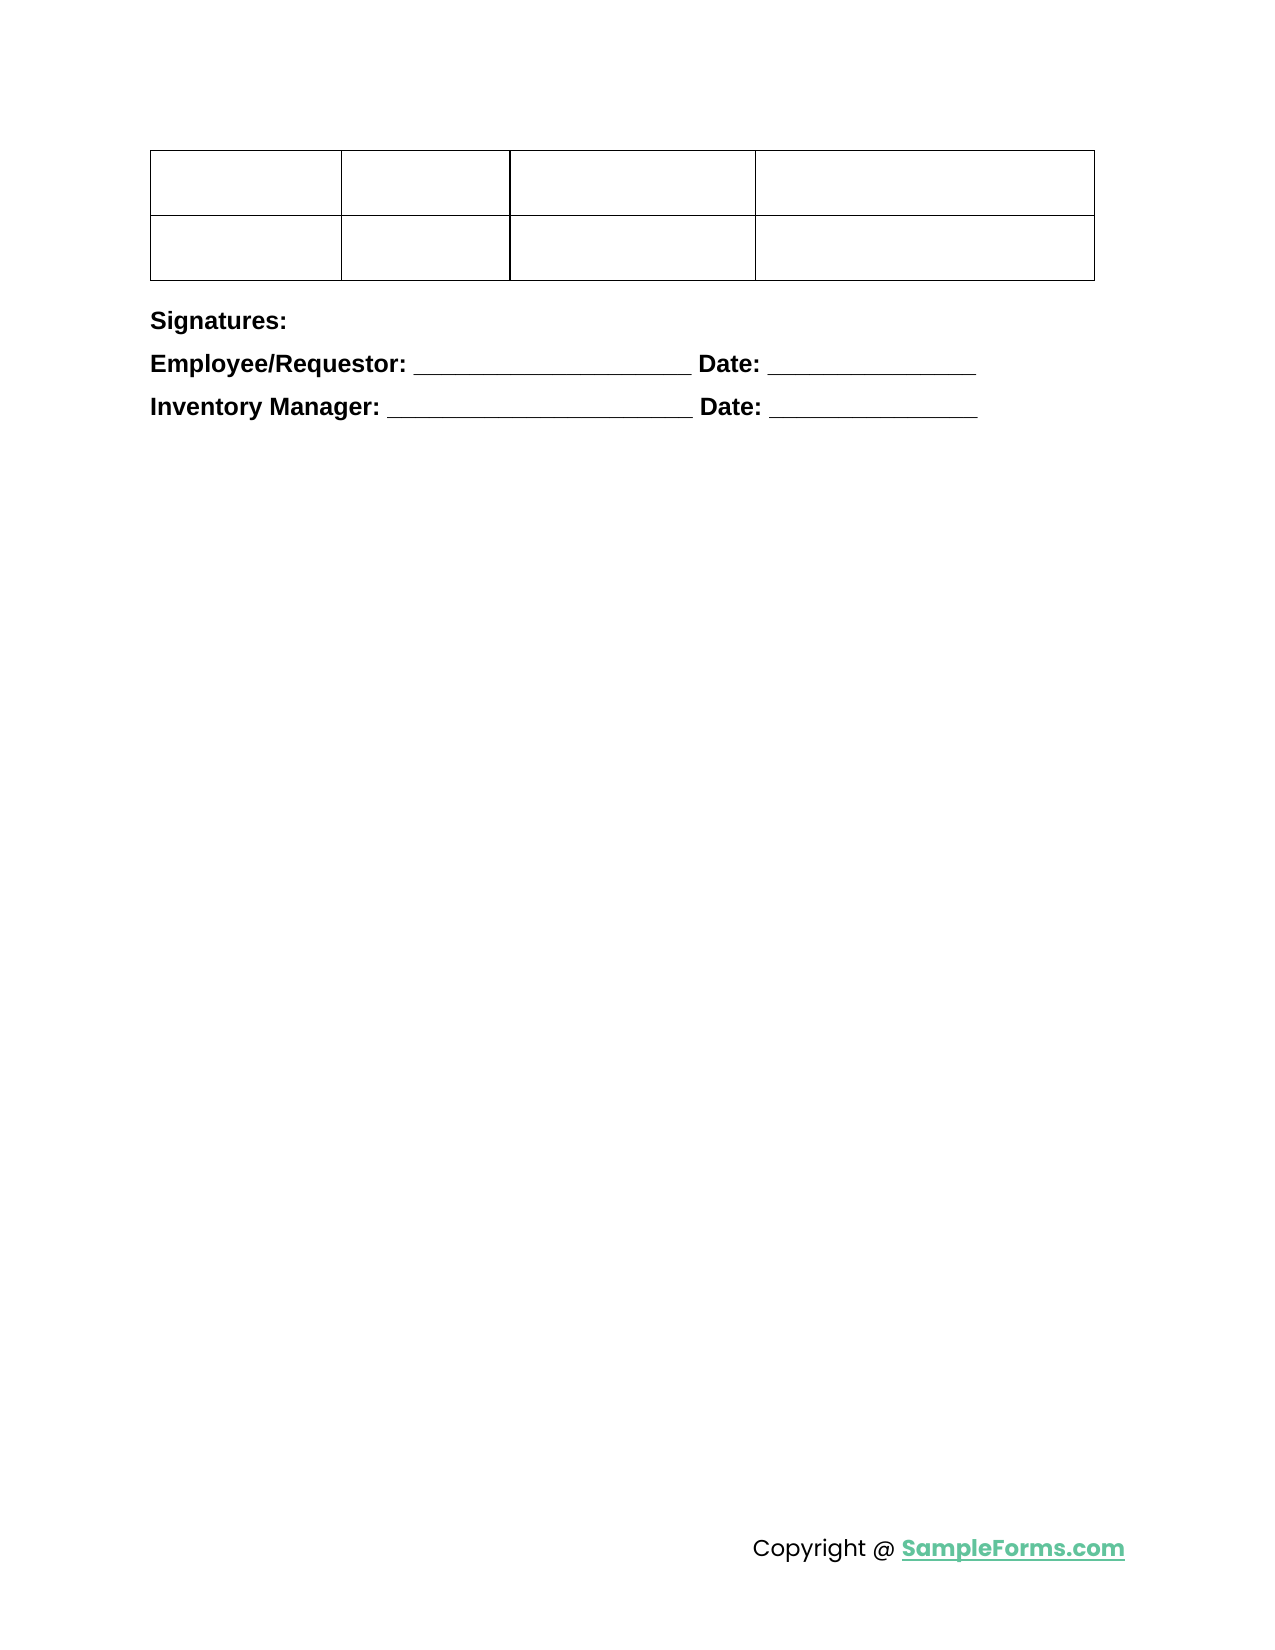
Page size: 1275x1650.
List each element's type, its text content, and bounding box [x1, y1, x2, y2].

table_cell [756, 216, 1094, 280]
table_cell [151, 216, 341, 280]
table_cell [756, 151, 1094, 215]
table_cell [511, 216, 755, 280]
table_cell [342, 216, 509, 280]
table_cell [151, 151, 341, 215]
text Signatures: Employee/Requestor: ____________________ Date: _______________ Inventory Manager: ______________________ Date: _______________ [150, 306, 1125, 421]
table_cell [342, 151, 509, 215]
table_cell [511, 151, 755, 215]
